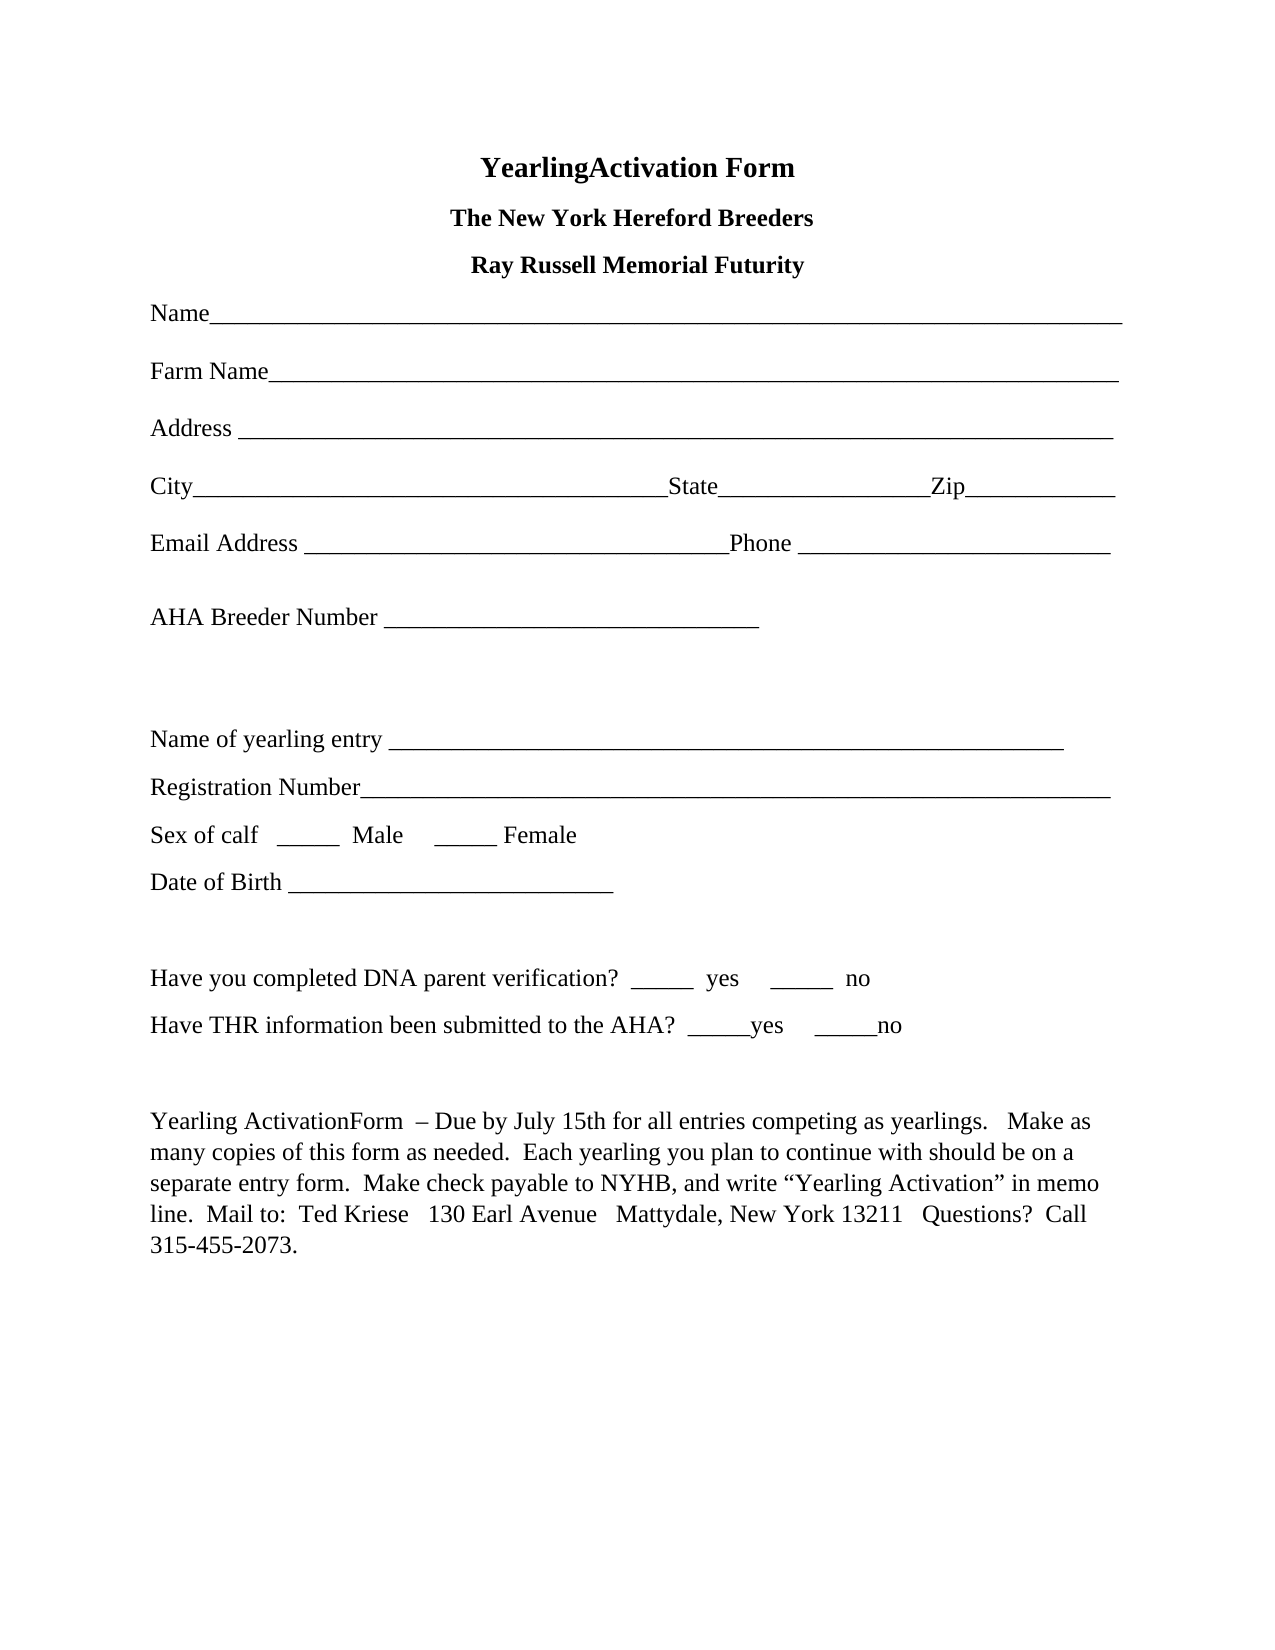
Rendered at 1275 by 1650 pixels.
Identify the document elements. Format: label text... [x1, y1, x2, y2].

text Have THR information been submitted to the AHA? _____yes _____no [150, 1011, 1125, 1039]
text Name_________________________________________________________________________ Farm Name____________________________________________________________________ Address ______________________________________________________________________ City______________________________________State_________________Zip____________ Email Address __________________________________Phone _________________________ [150, 298, 1125, 557]
text Name of yearling entry ______________________________________________________ [150, 724, 1125, 753]
text Yearling ActivationForm – Due by July 15th for all entries competing as yearlings. Make as many copies of this form as needed. Each yearling you plan to continue with should be on a separate entry form. Make check payable to NYHB, and write “Yearling Activation” in memo line. Mail to: Ted Kriese 130 Earl Avenue Mattydale, New York 13211 Questions? Call 315-455-2073. [150, 1106, 1125, 1259]
text Sex of calf _____ Male _____ Female [150, 820, 1125, 848]
text The New York Hereford Breeders [375, 203, 1125, 232]
text Registration Number____________________________________________________________ [150, 772, 1125, 801]
text Have you completed DNA parent verification? _____ yes _____ no [150, 963, 1125, 992]
text YearlingActivation Form [150, 150, 1125, 183]
text Ray Russell Memorial Futurity [150, 251, 1125, 279]
text AHA Breeder Number ______________________________ [150, 602, 1125, 631]
text Date of Birth __________________________ [150, 867, 1125, 896]
